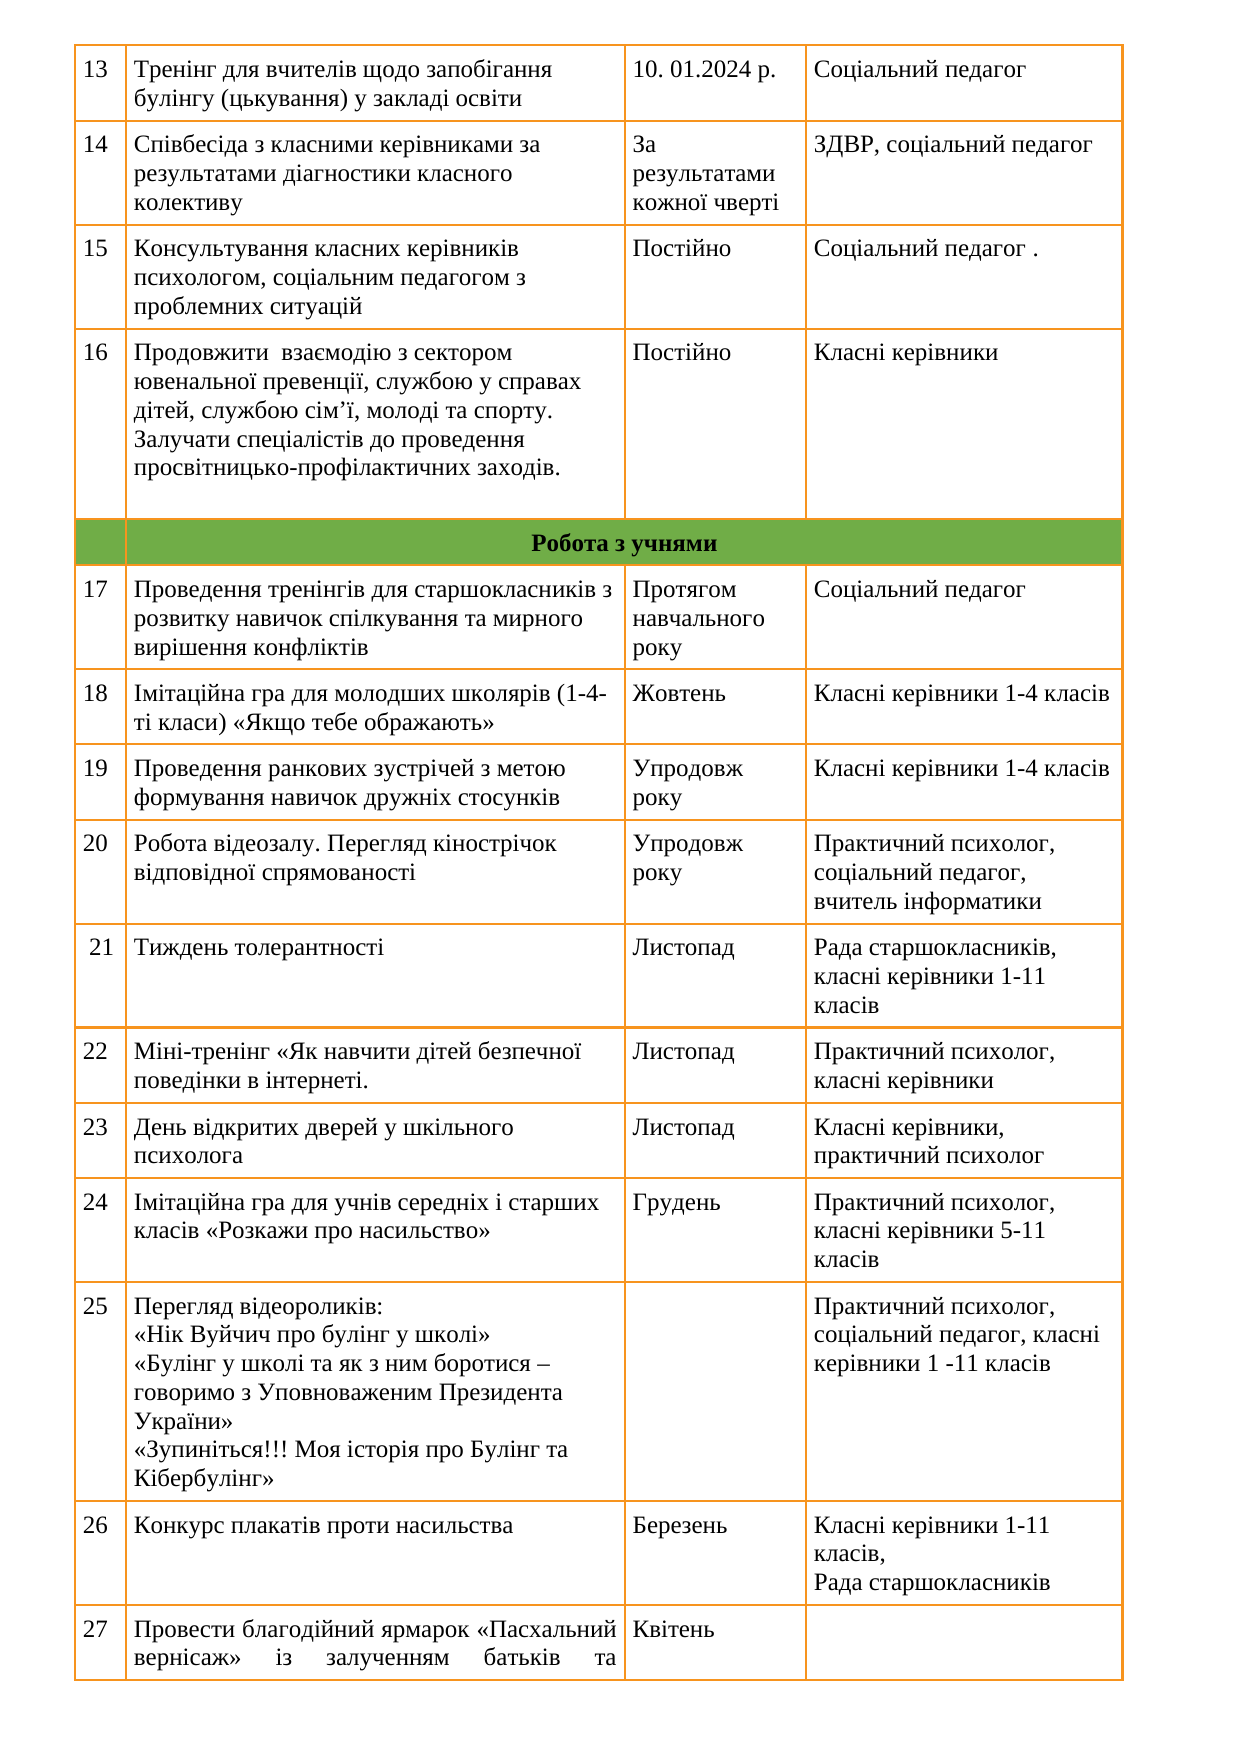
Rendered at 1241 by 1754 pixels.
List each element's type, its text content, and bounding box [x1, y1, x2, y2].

table_cell 17 [76, 566, 125, 668]
table_cell 26 [76, 1502, 125, 1604]
table_cell [807, 1606, 1121, 1679]
table_cell Постійно [626, 226, 805, 327]
table_cell Соціальний педагог [807, 566, 1121, 668]
table_cell 24 [76, 1179, 125, 1281]
table_cell Робота відеозалу. Перегляд кінострічок відповідної спрямованості [127, 821, 624, 922]
table_cell 19 [76, 745, 125, 818]
table_cell Упродовж року [626, 821, 805, 922]
table_cell Практичний психолог, соціальний педагог, вчитель інформатики [807, 821, 1121, 922]
table_cell Соціальний педагог . [807, 226, 1121, 327]
table_cell 21 [76, 925, 125, 1026]
table_cell 10. 01.2024 р. [626, 46, 805, 119]
table_cell 18 [76, 670, 125, 743]
table_cell Практичний психолог, соціальний педагог, класні керівники 1 -11 класів [807, 1283, 1121, 1500]
table_cell Соціальний педагог [807, 46, 1121, 119]
table_cell Березень [626, 1502, 805, 1604]
table_cell 25 [76, 1283, 125, 1500]
table_cell Співбесіда з класними керівниками за результатами діагностики класного колективу [127, 122, 624, 223]
table_cell День відкритих дверей у шкільного психолога [127, 1104, 624, 1177]
table_cell [76, 520, 125, 564]
table_cell Листопад [626, 925, 805, 1026]
table_cell 16 [76, 330, 125, 518]
table_cell Класні керівники 1-4 класів [807, 670, 1121, 743]
table_cell Продовжити взаємодію з сектором ювенальної превенції, службою у справах дітей, службою сім’ї, молоді та спорту. Залучати спеціалістів до проведення просвітницько-профілактичних заходів. [127, 330, 624, 518]
table_cell 14 [76, 122, 125, 223]
table_cell Тренінг для вчителів щодо запобігання булінгу (цькування) у закладі освіти [127, 46, 624, 119]
table_cell ЗДВР, соціальний педагог [807, 122, 1121, 223]
table_cell Практичний психолог, класні керівники 5-11 класів [807, 1179, 1121, 1281]
table_cell Класні керівники 1-4 класів [807, 745, 1121, 818]
table_cell За результатами кожної чверті [626, 122, 805, 223]
table_cell Упродовж року [626, 745, 805, 818]
table_cell Тиждень толерантності [127, 925, 624, 1026]
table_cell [127, 1606, 624, 1679]
table_cell 13 [76, 46, 125, 119]
table_cell Перегляд відеороликів: «Нік Вуйчич про булінг у школі» «Булінг у школі та як з ним боротися – говоримо з Уповноваженим Президента України» «Зупиніться!!! Моя історія про Булінг та Кібербулінг» [127, 1283, 624, 1500]
table_cell Постійно [626, 330, 805, 518]
table_cell Консультування класних керівників психологом, соціальним педагогом з проблемних ситуацій [127, 226, 624, 327]
table_cell 20 [76, 821, 125, 922]
table_cell Імітаційна гра для учнів середніх і старших класів «Розкажи про насильство» [127, 1179, 624, 1281]
table_cell Імітаційна гра для молодших школярів (1-4-ті класи) «Якщо тебе ображають» [127, 670, 624, 743]
table_cell Рада старшокласників, класні керівники 1-11 класів [807, 925, 1121, 1026]
table_cell [626, 1283, 805, 1500]
table_cell 15 [76, 226, 125, 327]
table_cell Протягом навчального року [626, 566, 805, 668]
table_cell Грудень [626, 1179, 805, 1281]
table_cell 23 [76, 1104, 125, 1177]
table_cell 27 [76, 1606, 125, 1679]
table_cell Класні керівники 1-11 класів, Рада старшокласників [807, 1502, 1121, 1604]
table_cell Жовтень [626, 670, 805, 743]
table_cell Листопад [626, 1104, 805, 1177]
table_cell Класні керівники [807, 330, 1121, 518]
table_cell Класні керівники, практичний психолог [807, 1104, 1121, 1177]
table_cell Проведення ранкових зустрічей з метою формування навичок дружніх стосунків [127, 745, 624, 818]
table_cell 22 [76, 1029, 125, 1102]
table_cell Міні-тренінг «Як навчити дітей безпечної поведінки в інтернеті. [127, 1029, 624, 1102]
table_cell Проведення тренінгів для старшокласників з розвитку навичок спілкування та мирного вирішення конфліктів [127, 566, 624, 668]
table_cell Конкурс плакатів проти насильства [127, 1502, 624, 1604]
table_cell Листопад [626, 1029, 805, 1102]
table_cell Робота з учнями [127, 520, 1121, 564]
table_cell Квітень [626, 1606, 805, 1679]
table_cell Практичний психолог, класні керівники [807, 1029, 1121, 1102]
